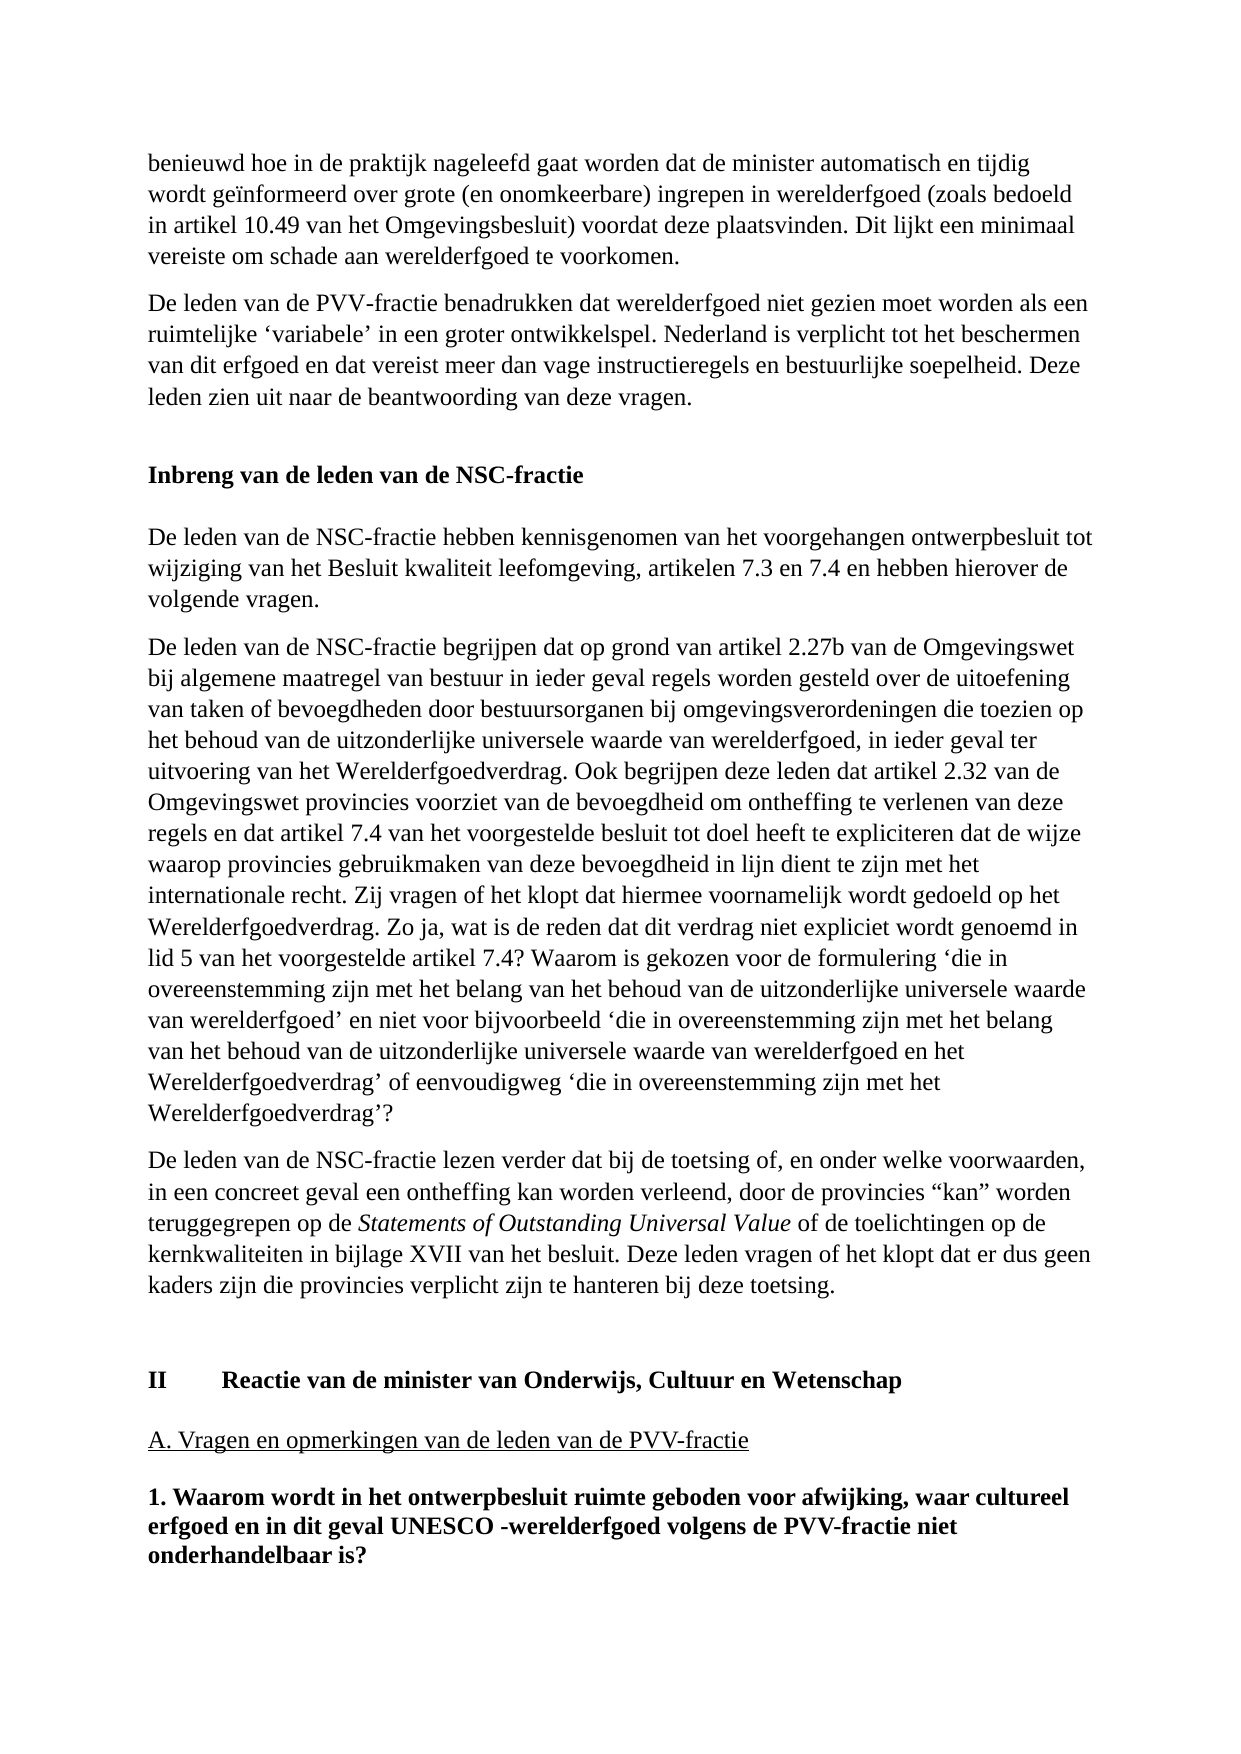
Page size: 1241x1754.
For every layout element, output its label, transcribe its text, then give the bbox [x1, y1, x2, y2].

text De leden van de PVV-fractie benadrukken dat werelderfgoed niet gezien moet worden als een ruimtelijke ‘variabele’ in een groter ontwikkelspel. Nederland is verplicht tot het beschermen van dit erfgoed en dat vereist meer dan vage instructieregels en bestuurlijke soepelheid. Deze leden zien uit naar de beantwoording van deze vragen. [148, 288, 1093, 410]
text De leden van de NSC-fractie lezen verder dat bij de toetsing of, en onder welke voorwaarden, in een concreet geval een ontheffing kan worden verleend, door de provincies “kan” worden teruggegrepen op de Statements of Outstanding Universal Value of de toelichtingen op de kernkwaliteiten in bijlage XVII van het besluit. Deze leden vragen of het klopt dat er dus geen kaders zijn die provincies verplicht zijn te hanteren bij deze toetsing. [148, 1146, 1093, 1298]
text 1. Waarom wordt in het ontwerpbesluit ruimte geboden voor afwijking, waar cultureel erfgoed en in dit geval UNESCO -werelderfgoed volgens de PVV-fractie niet onderhandelbaar is? [148, 1482, 1093, 1569]
text A. Vragen en opmerkingen van de leden van de PVV-fractie [148, 1425, 1093, 1454]
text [148, 148, 1093, 269]
text II Reactie van de minister van Onderwijs, Cultuur en Wetenschap [148, 1365, 1093, 1394]
text Inbreng van de leden van de NSC-fractie [148, 460, 1093, 489]
text De leden van de NSC-fractie begrijpen dat op grond van artikel 2.27b van de Omgevingswet bij algemene maatregel van bestuur in ieder geval regels worden gesteld over de uitoefening van taken of bevoegdheden door bestuursorganen bij omgevingsverordeningen die toezien op het behoud van de uitzonderlijke universele waarde van werelderfgoed, in ieder geval ter uitvoering van het Werelderfgoedverdrag. Ook begrijpen deze leden dat artikel 2.32 van de Omgevingswet provincies voorziet van de bevoegdheid om ontheffing te verlenen van deze regels en dat artikel 7.4 van het voorgestelde besluit tot doel heeft te expliciteren dat de wijze waarop provincies gebruikmaken van deze bevoegdheid in lijn dient te zijn met het internationale recht. Zij vragen of het klopt dat hiermee voornamelijk wordt gedoeld op het Werelderfgoedverdrag. Zo ja, wat is de reden dat dit verdrag niet expliciet wordt genoemd in lid 5 van het voorgestelde artikel 7.4? Waarom is gekozen voor de formulering ‘die in overeenstemming zijn met het belang van het behoud van de uitzonderlijke universele waarde van werelderfgoed’ en niet voor bijvoorbeeld ‘die in overeenstemming zijn met het belang van het behoud van de uitzonderlijke universele waarde van werelderfgoed en het Werelderfgoedverdrag’ of eenvoudigweg ‘die in overeenstemming zijn met het Werelderfgoedverdrag’? [148, 632, 1093, 1127]
text De leden van de NSC-fractie hebben kennisgenomen van het voorgehangen ontwerpbesluit tot wijziging van het Besluit kwaliteit leefomgeving, artikelen 7.3 en 7.4 en hebben hierover de volgende vragen. [148, 522, 1093, 613]
